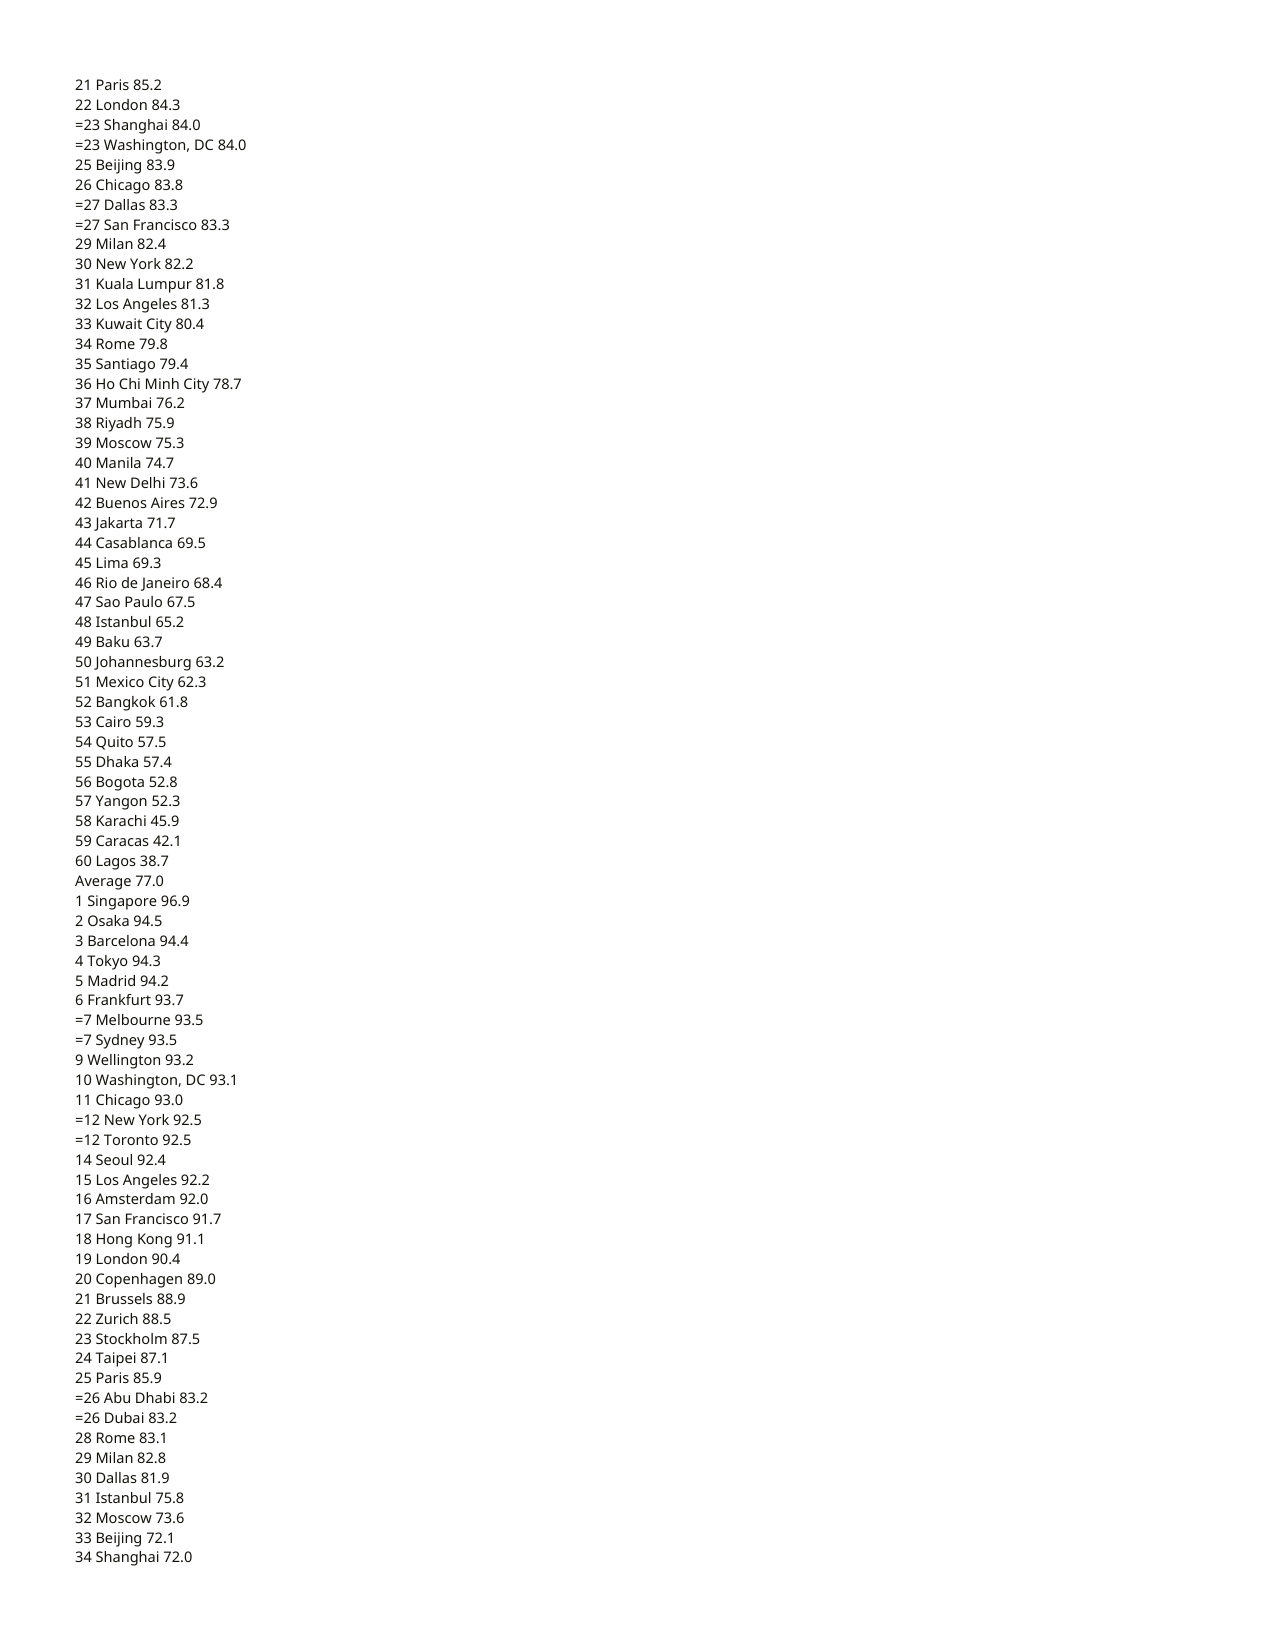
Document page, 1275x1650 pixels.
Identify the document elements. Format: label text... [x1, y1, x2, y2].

text 50 Johannesburg 63.2 [75, 652, 1200, 672]
text 28 Rome 83.1 [75, 1428, 1200, 1448]
text 33 Kuwait City 80.4 [75, 314, 1200, 334]
text 9 Wellington 93.2 [75, 1050, 1200, 1070]
text 38 Riyadh 75.9 [75, 413, 1200, 433]
text =23 Shanghai 84.0 [75, 115, 1200, 135]
text 22 London 84.3 [75, 95, 1200, 115]
text 57 Yangon 52.3 [75, 791, 1200, 811]
text 52 Bangkok 61.8 [75, 692, 1200, 712]
text 31 Kuala Lumpur 81.8 [75, 274, 1200, 294]
text 25 Paris 85.9 [75, 1368, 1200, 1388]
text =23 Washington, DC 84.0 [75, 135, 1200, 154]
text 23 Stockholm 87.5 [75, 1328, 1200, 1348]
text 45 Lima 69.3 [75, 552, 1200, 572]
text 25 Beijing 83.9 [75, 154, 1200, 174]
text =7 Sydney 93.5 [75, 1030, 1200, 1050]
text 19 London 90.4 [75, 1249, 1200, 1269]
text =26 Abu Dhabi 83.2 [75, 1388, 1200, 1408]
text 44 Casablanca 69.5 [75, 533, 1200, 552]
text Average 77.0 [75, 871, 1200, 891]
text 49 Baku 63.7 [75, 632, 1200, 652]
text 30 New York 82.2 [75, 254, 1200, 274]
text 56 Bogota 52.8 [75, 771, 1200, 791]
text 46 Rio de Janeiro 68.4 [75, 572, 1200, 592]
text 39 Moscow 75.3 [75, 433, 1200, 453]
text 51 Mexico City 62.3 [75, 672, 1200, 692]
text 1 Singapore 96.9 [75, 891, 1200, 911]
text 14 Seoul 92.4 [75, 1149, 1200, 1169]
text 42 Buenos Aires 72.9 [75, 493, 1200, 513]
text 21 Paris 85.2 [75, 75, 1200, 95]
text 11 Chicago 93.0 [75, 1090, 1200, 1109]
text 20 Copenhagen 89.0 [75, 1269, 1200, 1289]
text 16 Amsterdam 92.0 [75, 1189, 1200, 1209]
text 4 Tokyo 94.3 [75, 950, 1200, 970]
text 32 Los Angeles 81.3 [75, 294, 1200, 314]
text 53 Cairo 59.3 [75, 712, 1200, 732]
text 10 Washington, DC 93.1 [75, 1070, 1200, 1090]
text =26 Dubai 83.2 [75, 1408, 1200, 1428]
text 33 Beijing 72.1 [75, 1527, 1200, 1547]
text 21 Brussels 88.9 [75, 1289, 1200, 1308]
text 48 Istanbul 65.2 [75, 612, 1200, 632]
text 60 Lagos 38.7 [75, 851, 1200, 871]
text 47 Sao Paulo 67.5 [75, 592, 1200, 612]
text 5 Madrid 94.2 [75, 970, 1200, 990]
text 31 Istanbul 75.8 [75, 1488, 1200, 1507]
text 2 Osaka 94.5 [75, 911, 1200, 931]
text 55 Dhaka 57.4 [75, 751, 1200, 771]
text 36 Ho Chi Minh City 78.7 [75, 373, 1200, 393]
text 32 Moscow 73.6 [75, 1507, 1200, 1527]
text 40 Manila 74.7 [75, 453, 1200, 473]
text =12 Toronto 92.5 [75, 1129, 1200, 1149]
text 29 Milan 82.8 [75, 1448, 1200, 1468]
text 3 Barcelona 94.4 [75, 931, 1200, 950]
text 24 Taipei 87.1 [75, 1348, 1200, 1368]
text =27 Dallas 83.3 [75, 194, 1200, 214]
text 6 Frankfurt 93.7 [75, 990, 1200, 1010]
text 17 San Francisco 91.7 [75, 1209, 1200, 1229]
text 37 Mumbai 76.2 [75, 393, 1200, 413]
text 54 Quito 57.5 [75, 732, 1200, 751]
text 34 Shanghai 72.0 [75, 1547, 1200, 1567]
text 59 Caracas 42.1 [75, 831, 1200, 851]
text 15 Los Angeles 92.2 [75, 1169, 1200, 1189]
text =12 New York 92.5 [75, 1109, 1200, 1129]
text 43 Jakarta 71.7 [75, 513, 1200, 533]
text 41 New Delhi 73.6 [75, 473, 1200, 493]
text 22 Zurich 88.5 [75, 1308, 1200, 1328]
text 58 Karachi 45.9 [75, 811, 1200, 831]
text 34 Rome 79.8 [75, 334, 1200, 353]
text 18 Hong Kong 91.1 [75, 1229, 1200, 1249]
text =27 San Francisco 83.3 [75, 214, 1200, 234]
text 30 Dallas 81.9 [75, 1468, 1200, 1488]
text 29 Milan 82.4 [75, 234, 1200, 254]
text 35 Santiago 79.4 [75, 353, 1200, 373]
text 26 Chicago 83.8 [75, 174, 1200, 194]
text =7 Melbourne 93.5 [75, 1010, 1200, 1030]
